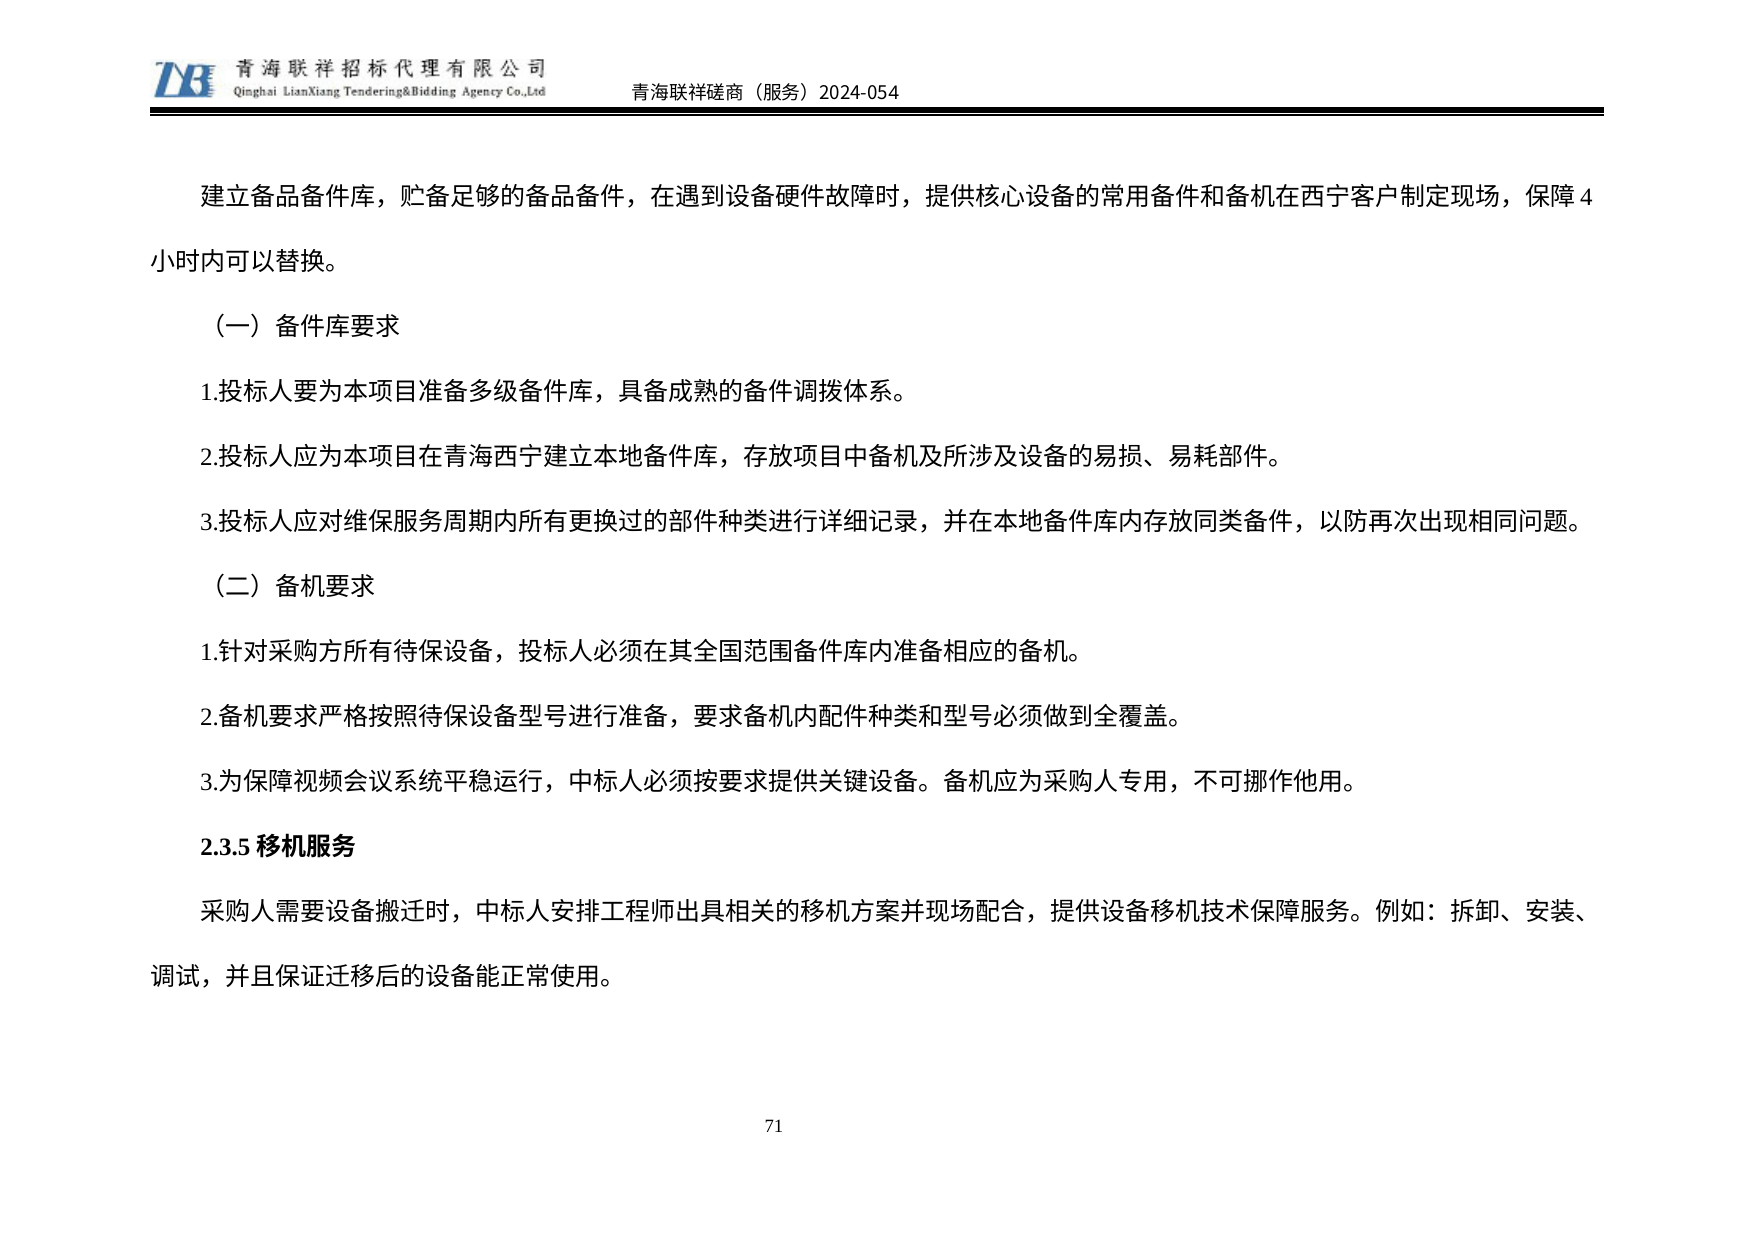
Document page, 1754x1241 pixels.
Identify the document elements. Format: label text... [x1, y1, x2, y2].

text 3.投标人应对维保服务周期内所有更换过的部件种类进行详细记录，并在本地备件库内存放同类备件，以防再次出现相同问题。 [150, 487, 1604, 552]
text 1.投标人要为本项目准备多级备件库，具备成熟的备件调拨体系。 [150, 357, 1604, 422]
text （一）备件库要求 [150, 292, 1604, 357]
text 1.针对采购方所有待保设备，投标人必须在其全国范围备件库内准备相应的备机。 [150, 617, 1604, 682]
picture [150, 59, 547, 99]
text 采购人需要设备搬迁时，中标人安排工程师出具相关的移机方案并现场配合，提供设备移机技术保障服务。例如：拆卸、安装、调试，并且保证迁移后的设备能正常使用。 [150, 877, 1604, 1007]
text 2.3.5 移机服务 [150, 812, 1604, 877]
text （二）备机要求 [150, 552, 1604, 617]
text 2.备机要求严格按照待保设备型号进行准备，要求备机内配件种类和型号必须做到全覆盖。 [150, 682, 1604, 747]
text 2.投标人应为本项目在青海西宁建立本地备件库，存放项目中备机及所涉及设备的易损、易耗部件。 [150, 422, 1604, 487]
text 3.为保障视频会议系统平稳运行，中标人必须按要求提供关键设备。备机应为采购人专用，不可挪作他用。 [150, 747, 1604, 812]
text 建立备品备件库，贮备足够的备品备件，在遇到设备硬件故障时，提供核心设备的常用备件和备机在西宁客户制定现场，保障4小时内可以替换。 [150, 162, 1604, 292]
